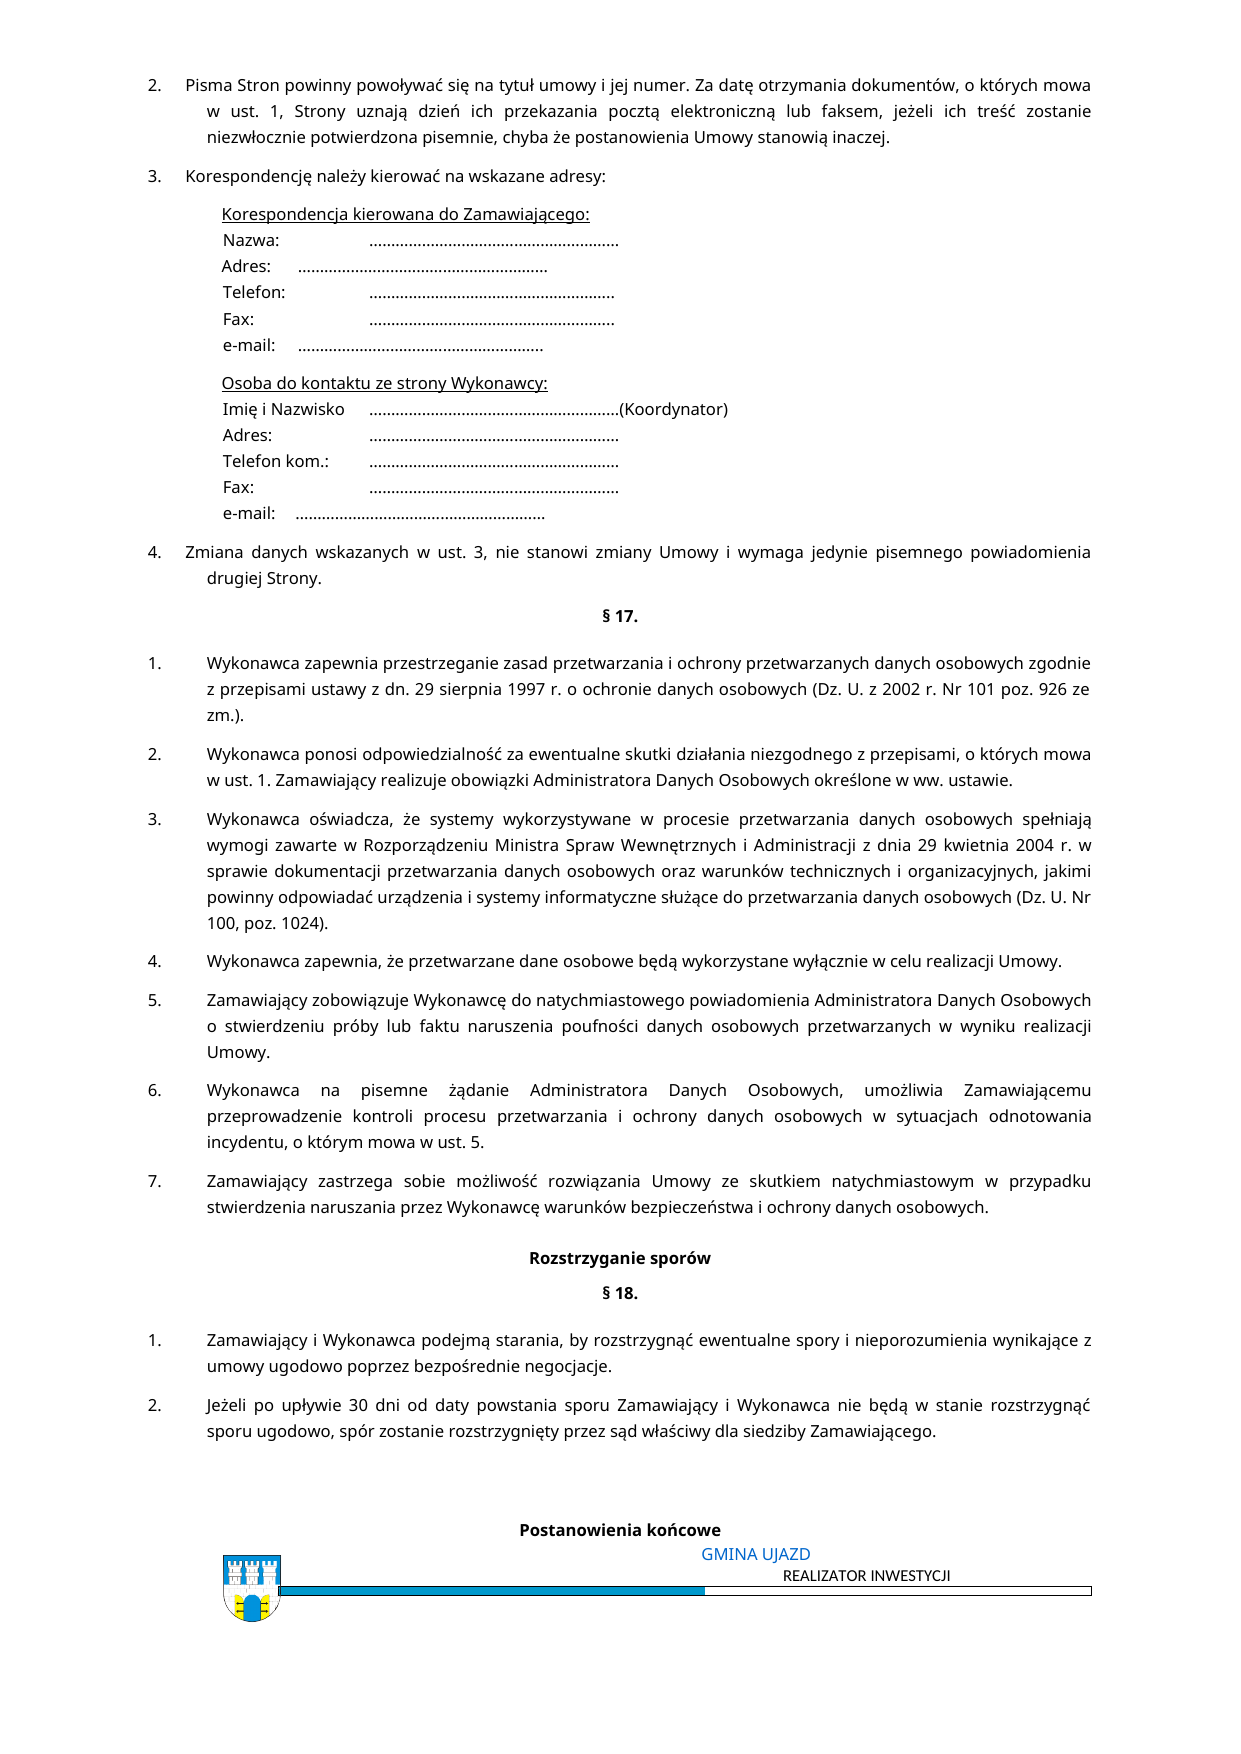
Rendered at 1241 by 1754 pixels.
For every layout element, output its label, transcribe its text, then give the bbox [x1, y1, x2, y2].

text Fax: ……………………………………………….. [223, 307, 1093, 330]
text e-mail: ………………………………………………… [223, 502, 1093, 525]
list Zamawiający zobowiązuje Wykonawcę do natychmiastowego powiadomienia Administratora Danych Osobowych o stwierdzeniu próby lub faktu naruszenia poufności danych osobowych przetwarzanych w wyniku realizacji Umowy. [148, 988, 1093, 1063]
text Fax: ………………………………………………… [223, 476, 1093, 499]
list Pisma Stron powinny powoływać się na tytuł umowy i jej numer. Za datę otrzymania dokumentów, o których mowa w ust. 1, Strony uznają dzień ich przekazania pocztą elektroniczną lub faksem, jeżeli ich treść zostanie niezwłocznie potwierdzona pisemnie, chyba że postanowienia Umowy stanowią inaczej. [148, 74, 1093, 149]
text Adres: ………………………………………………… [221, 255, 1093, 278]
list Wykonawca ponosi odpowiedzialność za ewentualne skutki działania niezgodnego z przepisami, o których mowa w ust. 1. Zamawiający realizuje obowiązki Administratora Danych Osobowych określone w ww. ustawie. [148, 743, 1093, 791]
list Zamawiający zastrzega sobie możliwość rozwiązania Umowy ze skutkiem natychmiastowym w przypadku stwierdzenia naruszania przez Wykonawcę warunków bezpieczeństwa i ochrony danych osobowych. [148, 1170, 1093, 1218]
list Wykonawca zapewnia, że przetwarzane dane osobowe będą wykorzystane wyłącznie w celu realizacji Umowy. [148, 950, 1093, 973]
text Korespondencja kierowana do Zamawiającego: [148, 203, 1093, 226]
text Adres: ………………………………………………… [223, 424, 1093, 447]
text Telefon: ……………………………………………….. [223, 281, 1093, 304]
text Postanowienia końcowe [148, 1518, 1093, 1541]
list Jeżeli po upływie 30 dni od daty powstania sporu Zamawiający i Wykonawca nie będą w stanie rozstrzygnąć sporu ugodowo, spór zostanie rozstrzygnięty przez sąd właściwy dla siedziby Zamawiającego. [148, 1393, 1093, 1442]
text Nazwa: ………………………………………………… [223, 229, 1093, 252]
text § 18. [148, 1282, 1093, 1305]
list Zamawiający i Wykonawca podejmą starania, by rozstrzygnąć ewentualne spory i nieporozumienia wynikające z umowy ugodowo poprzez bezpośrednie negocjacje. [148, 1329, 1093, 1378]
list Wykonawca zapewnia przestrzeganie zasad przetwarzania i ochrony przetwarzanych danych osobowych zgodnie z przepisami ustawy z dn. 29 sierpnia 1997 r. o ochronie danych osobowych (Dz. U. z 2002 r. Nr 101 poz. 926 ze zm.). [148, 652, 1093, 727]
list Wykonawca oświadcza, że systemy wykorzystywane w procesie przetwarzania danych osobowych spełniają wymogi zawarte w Rozporządzeniu Ministra Spraw Wewnętrznych i Administracji z dnia 29 kwietnia 2004 r. w sprawie dokumentacji przetwarzania danych osobowych oraz warunków technicznych i organizacyjnych, jakimi powinny odpowiadać urządzenia i systemy informatyczne służące do przetwarzania danych osobowych (Dz. U. Nr 100, poz. 1024). [148, 807, 1093, 934]
text e-mail: ……………………………………………….. [223, 333, 1093, 356]
list Korespondencję należy kierować na wskazane adresy: [148, 164, 1093, 187]
list Wykonawca na pisemne żądanie Administratora Danych Osobowych, umożliwia Zamawiającemu przeprowadzenie kontroli procesu przetwarzania i ochrony danych osobowych w sytuacjach odnotowania incydentu, o którym mowa w ust. 5. [148, 1079, 1093, 1154]
text Imię i Nazwisko …………………………………………………(Koordynator) [223, 398, 1093, 421]
text Osoba do kontaktu ze strony Wykonawcy: [148, 372, 1093, 394]
text Telefon kom.: ………………………………………………… [223, 450, 1093, 473]
list Zmiana danych wskazanych w ust. 3, nie stanowi zmiany Umowy i wymaga jedynie pisemnego powiadomienia drugiej Strony. [148, 541, 1093, 589]
text Rozstrzyganie sporów [148, 1247, 1093, 1269]
text § 17. [148, 605, 1093, 628]
